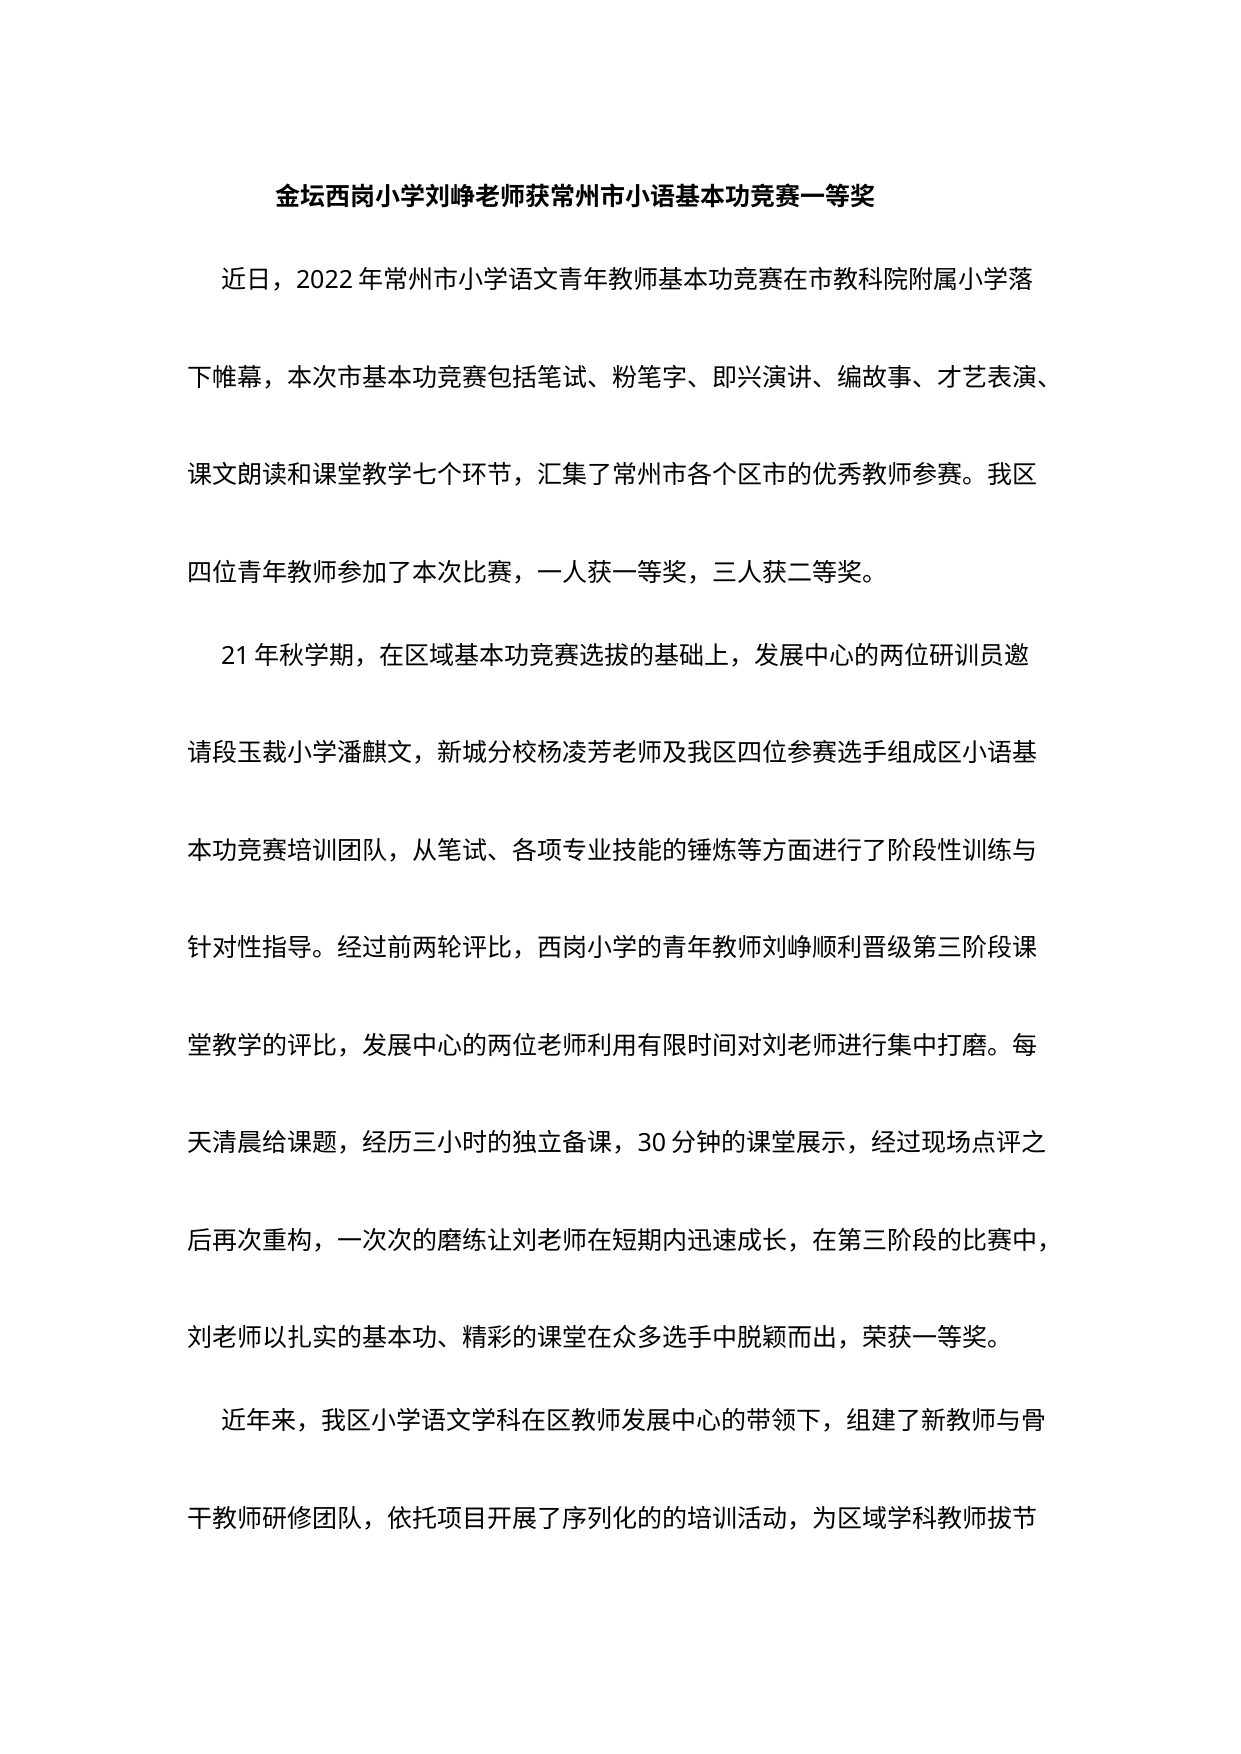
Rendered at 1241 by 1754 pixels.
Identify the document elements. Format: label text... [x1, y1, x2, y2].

text 21年秋学期，在区域基本功竞赛选拔的基础上，发展中心的两位研训员邀请段玉裁小学潘麒文，新城分校杨凌芳老师及我区四位参赛选手组成区小语基本功竞赛培训团队，从笔试、各项专业技能的锤炼等方面进行了阶段性训练与针对性指导。经过前两轮评比，西岗小学的青年教师刘峥顺利晋级第三阶段课堂教学的评比，发展中心的两位老师利用有限时间对刘老师进行集中打磨。每天清晨给课题，经历三小时的独立备课，30分钟的课堂展示，经过现场点评之后再次重构，一次次的磨练让刘老师在短期内迅速成长，在第三阶段的比赛中，刘老师以扎实的基本功、精彩的课堂在众多选手中脱颖而出，荣获一等奖。 [187, 621, 1053, 1368]
text 金坛西岗小学刘峥老师获常州市小语基本功竞赛一等奖 [187, 162, 1053, 227]
text 近日，2022年常州市小学语文青年教师基本功竞赛在市教科院附属小学落下帷幕，本次市基本功竞赛包括笔试、粉笔字、即兴演讲、编故事、才艺表演、课文朗读和课堂教学七个环节，汇集了常州市各个区市的优秀教师参赛。我区四位青年教师参加了本次比赛，一人获一等奖，三人获二等奖。 [187, 245, 1053, 603]
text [187, 1386, 1053, 1549]
